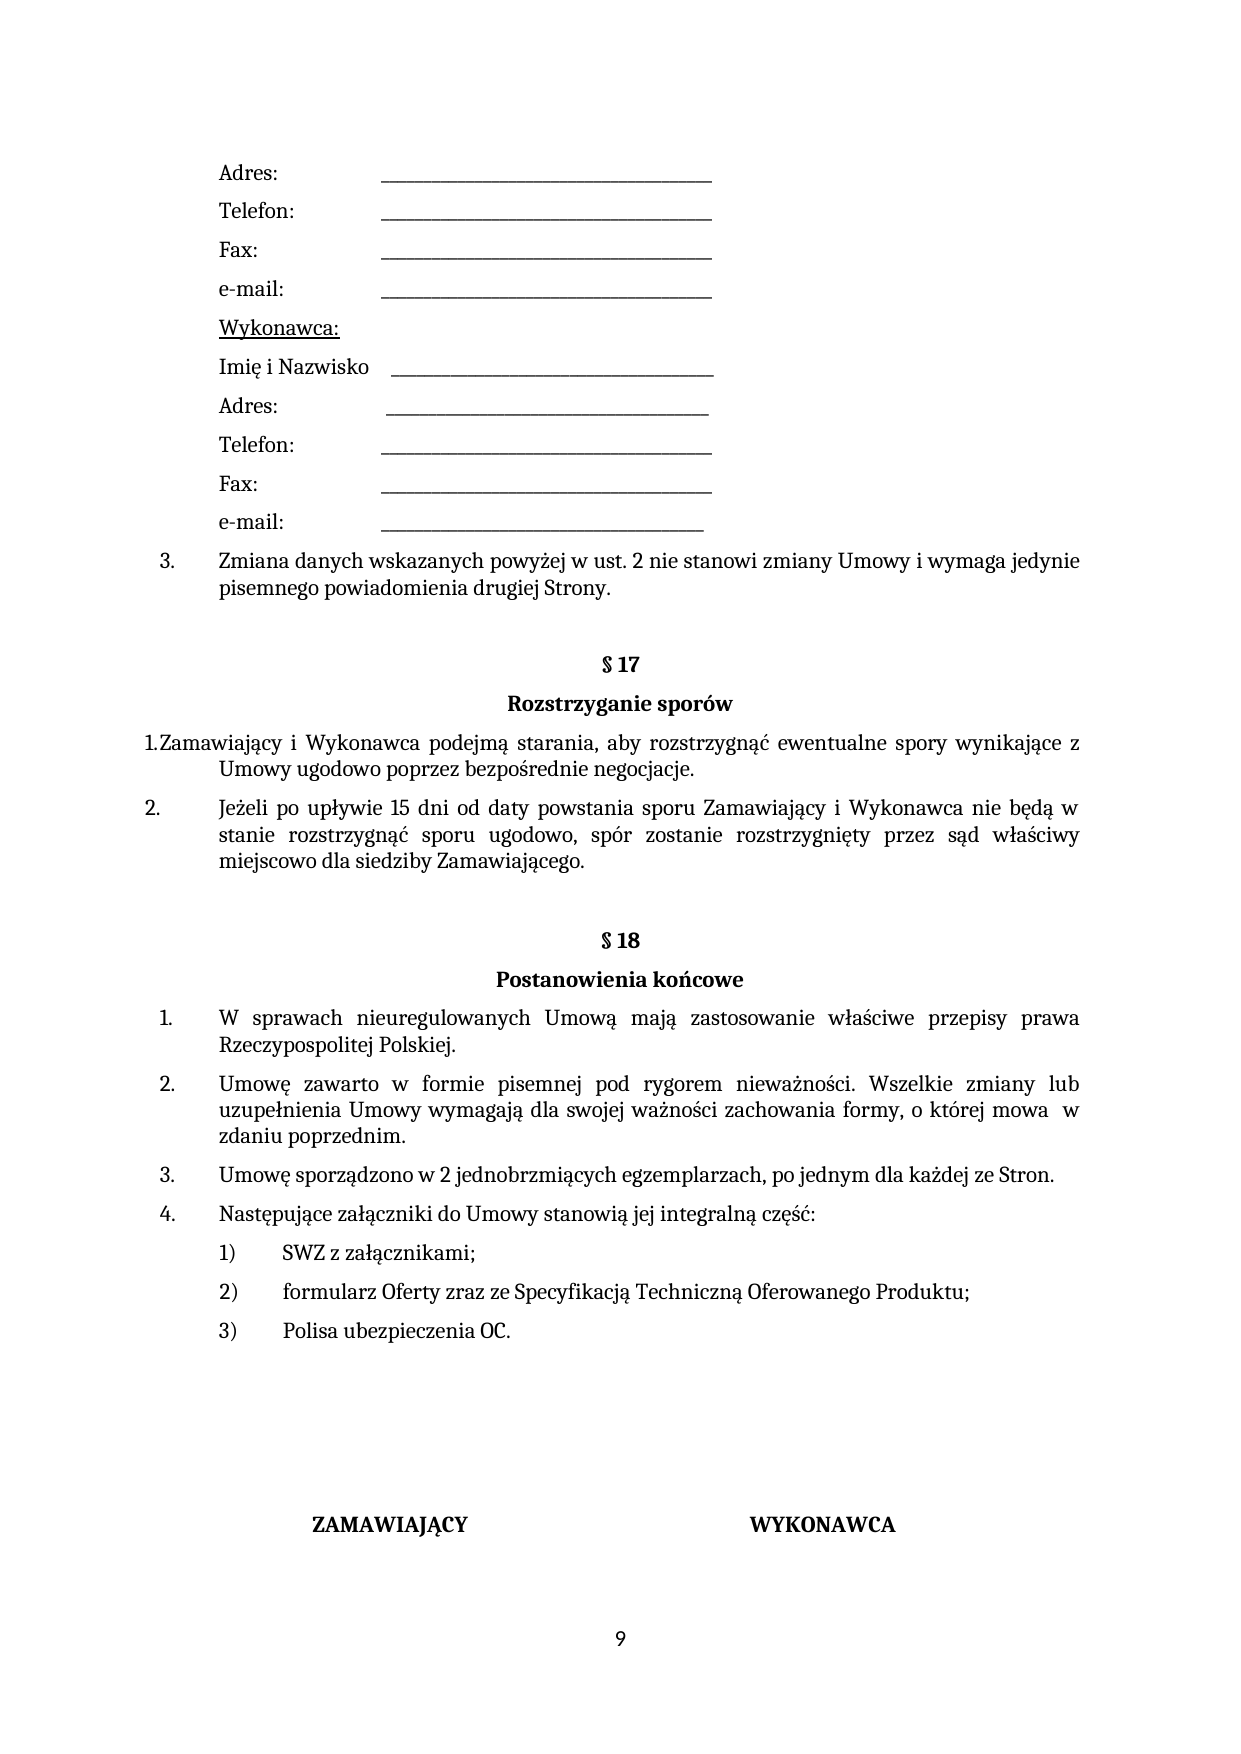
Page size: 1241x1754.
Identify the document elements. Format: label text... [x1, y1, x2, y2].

list Jeżeli po upływie 15 dni od daty powstania sporu Zamawiający i Wykonawca nie będą w stanie rozstrzygnąć sporu ugodowo, spór zostanie rozstrzygnięty przez sąd właściwy miejscowo dla siedziby Zamawiającego. [145, 795, 1081, 874]
list W sprawach nieuregulowanych Umową mają zastosowanie właściwe przepisy prawa Rzeczypospolitej Polskiej. [159, 1005, 1081, 1058]
text Adres: ______________________________________ [218, 393, 1081, 419]
text Fax: _______________________________________ [218, 237, 1081, 263]
text § 17 [159, 652, 1081, 678]
list Następujące załączniki do Umowy stanowią jej integralną część: [159, 1201, 1081, 1227]
text Telefon: _______________________________________ [218, 431, 1081, 458]
text Adres: _______________________________________ [218, 159, 1081, 186]
list Umowę zawarto w formie pisemnej pod rygorem nieważności. Wszelkie zmiany lub uzupełnienia Umowy wymagają dla swojej ważności zachowania formy, o której mowa w zdaniu poprzednim. [159, 1070, 1081, 1149]
list Polisa ubezpieczenia OC. [218, 1317, 1081, 1344]
list Zmiana danych wskazanych powyżej w ust. 2 nie stanowi zmiany Umowy i wymaga jedynie pisemnego powiadomienia drugiej Strony. [159, 548, 1081, 601]
text Fax: _______________________________________ [218, 470, 1081, 497]
text Wykonawca: [218, 315, 1081, 341]
list formularz Oferty zraz ze Specyfikacją Techniczną Oferowanego Produktu; [219, 1278, 1081, 1305]
text ZAMAWIAJĄCY WYKONAWCA [233, 1512, 1081, 1538]
text Rozstrzyganie sporów [159, 691, 1081, 717]
list Umowę sporządzono w 2 jednobrzmiących egzemplarzach, po jednym dla każdej ze Stron. [159, 1162, 1081, 1188]
text e-mail: ______________________________________ [218, 509, 1081, 536]
text e-mail: _______________________________________ [218, 276, 1081, 302]
text Imię i Nazwisko ______________________________________ [218, 354, 1081, 380]
text § 18 [159, 927, 1081, 954]
list Zamawiający i Wykonawca podejmą starania, aby rozstrzygnąć ewentualne spory wynikające z Umowy ugodowo poprzez bezpośrednie negocjacje. [145, 730, 1081, 782]
text Telefon: _______________________________________ [218, 198, 1081, 225]
text Postanowienia końcowe [159, 966, 1081, 993]
list SWZ z załącznikami; [219, 1240, 1081, 1266]
